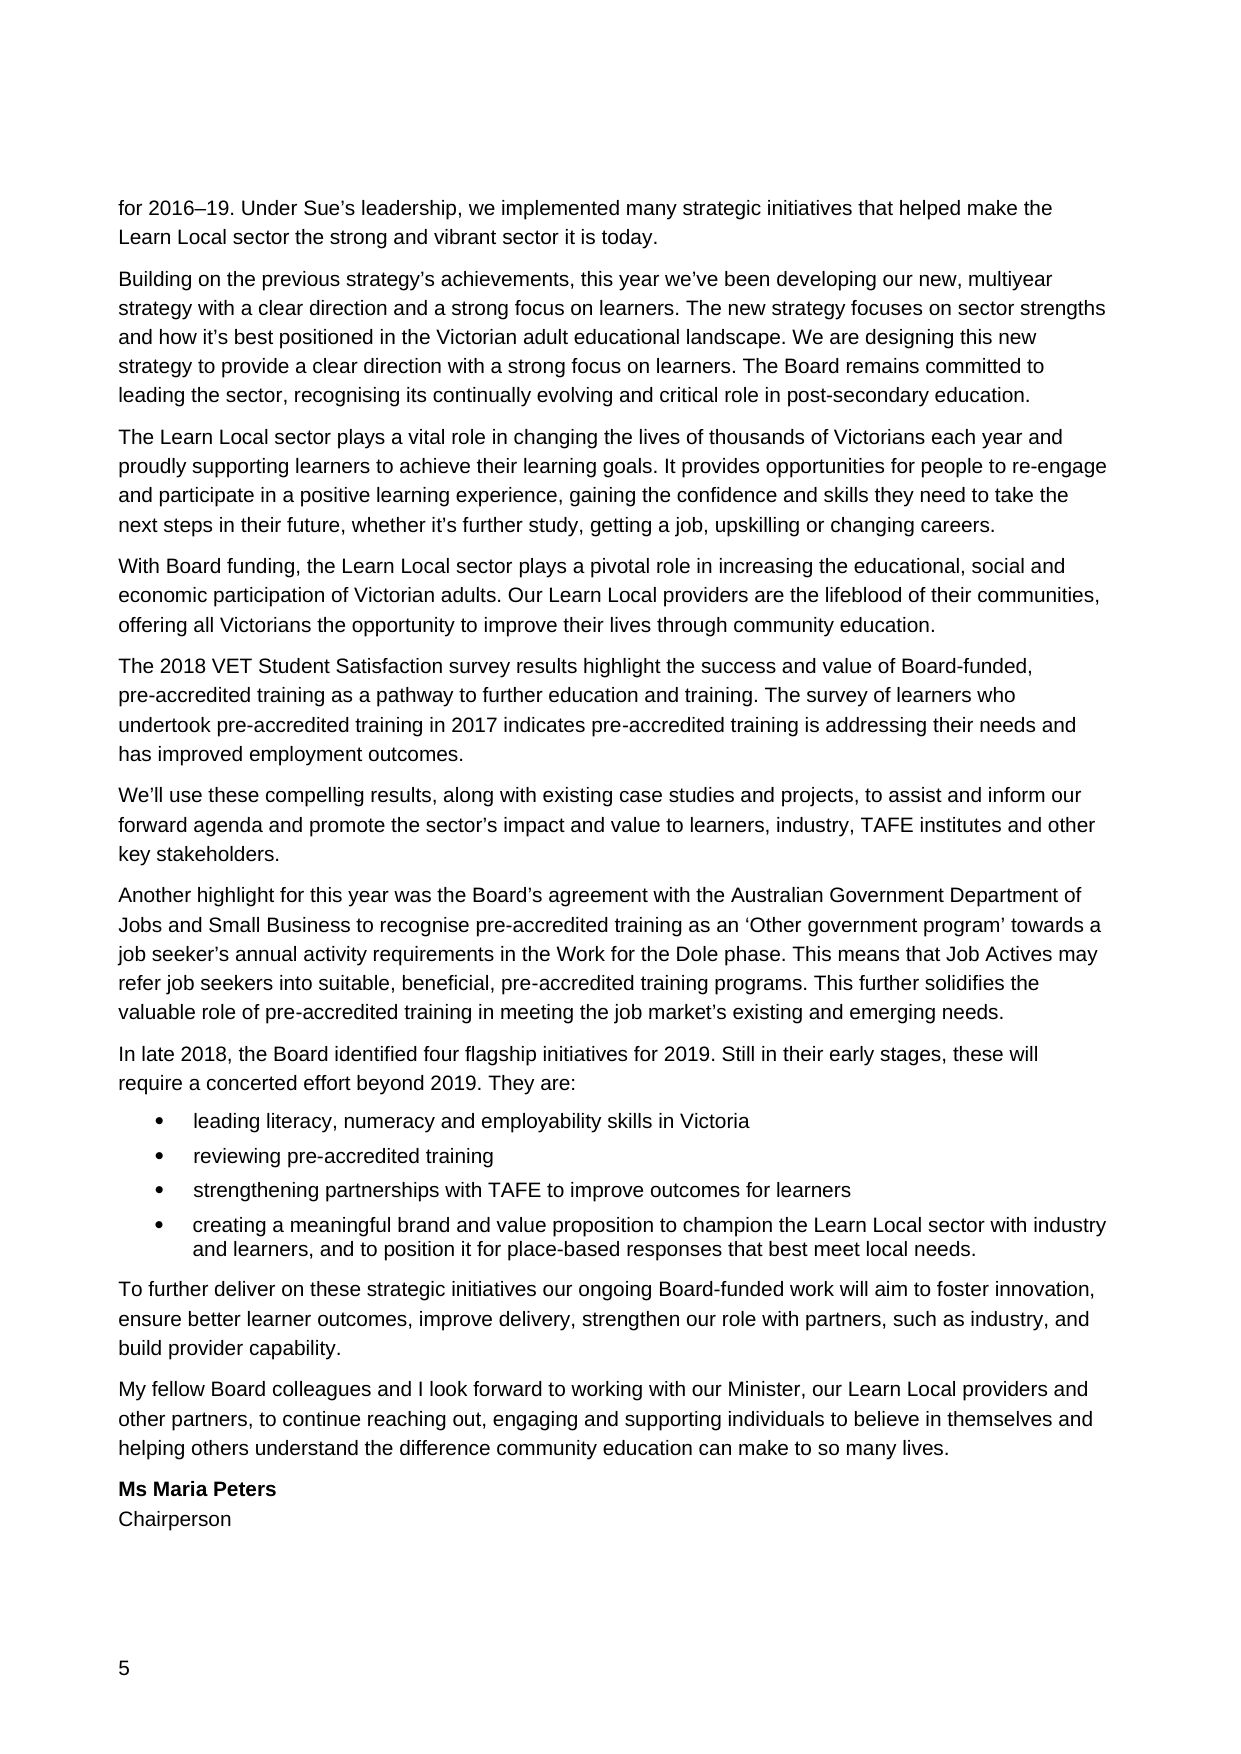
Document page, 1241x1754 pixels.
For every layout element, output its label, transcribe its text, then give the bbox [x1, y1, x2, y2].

text The 2018 VET Student Satisfaction survey results highlight the success and value of Board-funded, pre-accredited training as a pathway to further education and training. The survey of learners who undertook pre-accredited training in 2017 indicates pre-accredited training is addressing their needs and has improved employment outcomes. [118, 650, 1108, 767]
list reviewing pre-accredited training [156, 1143, 1122, 1167]
text In late 2018, the Board identified four flagship initiatives for 2019. Still in their early stages, these will require a concerted effort beyond 2019. They are: [118, 1038, 1108, 1096]
list creating a meaningful brand and value proposition to champion the Learn Local sector with industry and learners, and to position it for place-based responses that best meet local needs. [155, 1213, 1122, 1261]
list leading literacy, numeracy and employability skills in Victoria [156, 1109, 1122, 1133]
text With Board funding, the Learn Local sector plays a pivotal role in increasing the educational, social and economic participation of Victorian adults. Our Learn Local providers are the lifeblood of their communities, offering all Victorians the opportunity to improve their lives through community education. [118, 550, 1108, 638]
list strengthening partnerships with TAFE to improve outcomes for learners [156, 1178, 1122, 1202]
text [118, 192, 1108, 250]
text To further deliver on these strategic initiatives our ongoing Board-funded work will aim to foster innovation, ensure better learner outcomes, improve delivery, strengthen our role with partners, such as industry, and build provider capability. [118, 1273, 1108, 1361]
text Another highlight for this year was the Board’s agreement with the Australian Government Department of Jobs and Small Business to recognise pre-accredited training as an ‘Other government program’ towards a job seeker’s annual activity requirements in the Work for the Dole phase. This means that Job Actives may refer job seekers into suitable, beneficial, pre-accredited training programs. This further solidifies the valuable role of pre-accredited training in meeting the job market’s existing and emerging needs. [118, 879, 1108, 1025]
text Ms Maria Peters Chairperson [118, 1473, 1108, 1532]
text My fellow Board colleagues and I look forward to working with our Minister, our Learn Local providers and other partners, to continue reaching out, engaging and supporting individuals to believe in themselves and helping others understand the difference community education can make to so many lives. [118, 1373, 1108, 1461]
text Building on the previous strategy’s achievements, this year we’ve been developing our new, multiyear strategy with a clear direction and a strong focus on learners. The new strategy focuses on sector strengths and how it’s best positioned in the Victorian adult educational landscape. We are designing this new strategy to provide a clear direction with a strong focus on learners. The Board remains committed to leading the sector, recognising its continually evolving and critical role in post-secondary education. [118, 263, 1108, 409]
text We’ll use these compelling results, along with existing case studies and projects, to assist and inform our forward agenda and promote the sector’s impact and value to learners, industry, TAFE institutes and other key stakeholders. [118, 779, 1108, 867]
text The Learn Local sector plays a vital role in changing the lives of thousands of Victorians each year and proudly supporting learners to achieve their learning goals. It provides opportunities for people to re-engage and participate in a positive learning experience, gaining the confidence and skills they need to take the next steps in their future, whether it’s further study, getting a job, upskilling or changing careers. [118, 421, 1108, 538]
